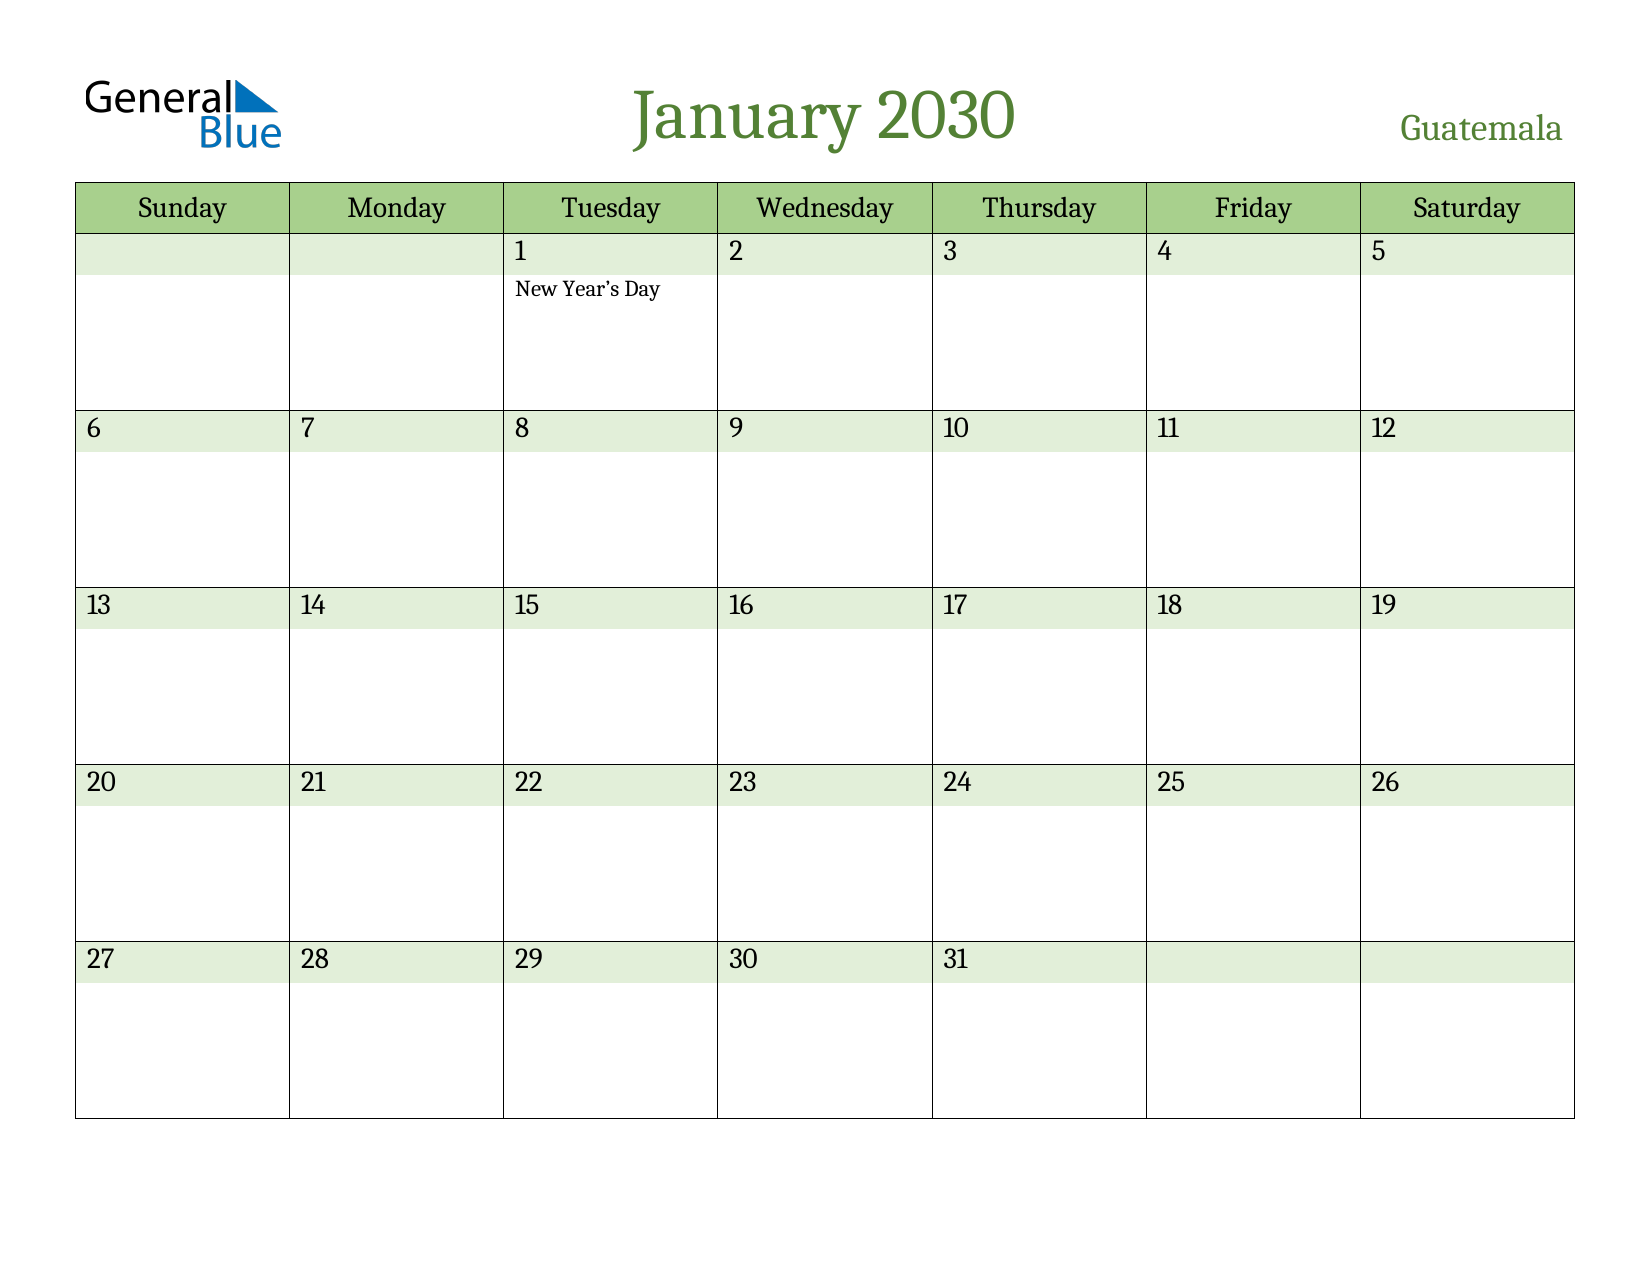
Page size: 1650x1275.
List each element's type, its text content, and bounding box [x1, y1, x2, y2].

table_cell Saturday [1361, 183, 1574, 233]
table_cell [1147, 452, 1360, 587]
table_cell [718, 629, 932, 764]
table_cell 28 [290, 942, 503, 983]
table_cell [290, 806, 503, 941]
table_cell [504, 806, 717, 941]
table_cell 25 [1147, 765, 1360, 806]
table_cell [1361, 942, 1574, 983]
table_cell [1361, 806, 1574, 941]
table_cell Thursday [933, 183, 1146, 233]
table_cell [933, 806, 1146, 941]
table_header January 2030 [504, 75, 1146, 182]
table_header Guatemala [1146, 75, 1574, 182]
table_cell New Year’s Day [504, 275, 717, 410]
table_header [76, 75, 503, 182]
table_cell 9 [718, 411, 932, 452]
table_cell [290, 629, 503, 764]
table_cell [290, 234, 503, 275]
table_cell 1 [504, 234, 717, 275]
table_cell [76, 806, 289, 941]
table_cell [290, 983, 503, 1118]
table_cell [1361, 983, 1574, 1118]
table_cell Friday [1147, 183, 1360, 233]
table_cell 24 [933, 765, 1146, 806]
table_cell 17 [933, 588, 1146, 629]
table_cell Sunday [76, 183, 289, 233]
table_cell 15 [504, 588, 717, 629]
table_cell 27 [76, 942, 289, 983]
table_cell [933, 983, 1146, 1118]
table_cell 2 [718, 234, 932, 275]
table_cell 23 [718, 765, 932, 806]
table_cell [1361, 275, 1574, 410]
table_cell Tuesday [504, 183, 717, 233]
table_cell [1147, 806, 1360, 941]
table_cell 20 [76, 765, 289, 806]
table_cell 6 [76, 411, 289, 452]
table_cell [718, 452, 932, 587]
table_cell [1147, 942, 1360, 983]
picture [86, 80, 281, 148]
table_cell [76, 452, 289, 587]
table_cell [1147, 983, 1360, 1118]
table_cell [1147, 275, 1360, 410]
table_cell [718, 983, 932, 1118]
table_cell 11 [1147, 411, 1360, 452]
table_cell [1361, 452, 1574, 587]
table_cell [504, 452, 717, 587]
table_cell 18 [1147, 588, 1360, 629]
table_cell 22 [504, 765, 717, 806]
table_cell [76, 275, 289, 410]
table_cell 16 [718, 588, 932, 629]
table_cell [1361, 629, 1574, 764]
table_cell [933, 275, 1146, 410]
table_cell 30 [718, 942, 932, 983]
table_cell [76, 983, 289, 1118]
table_cell [1147, 629, 1360, 764]
table_cell 12 [1361, 411, 1574, 452]
table_cell 7 [290, 411, 503, 452]
table_cell 19 [1361, 588, 1574, 629]
table_cell 21 [290, 765, 503, 806]
table_cell [290, 275, 503, 410]
table_cell 14 [290, 588, 503, 629]
table_cell 8 [504, 411, 717, 452]
table_cell 13 [76, 588, 289, 629]
table_cell 29 [504, 942, 717, 983]
table_cell [718, 806, 932, 941]
table_cell 3 [933, 234, 1146, 275]
table_cell [933, 452, 1146, 587]
table_cell 26 [1361, 765, 1574, 806]
table_cell [504, 983, 717, 1118]
table_cell [290, 452, 503, 587]
table_cell 31 [933, 942, 1146, 983]
table_cell [76, 234, 289, 275]
table_cell 5 [1361, 234, 1574, 275]
table_cell 4 [1147, 234, 1360, 275]
table_cell [933, 629, 1146, 764]
table_cell Monday [290, 183, 503, 233]
table_cell [504, 629, 717, 764]
table_cell [718, 275, 932, 410]
table_cell [76, 629, 289, 764]
table_cell 10 [933, 411, 1146, 452]
table_cell Wednesday [718, 183, 932, 233]
